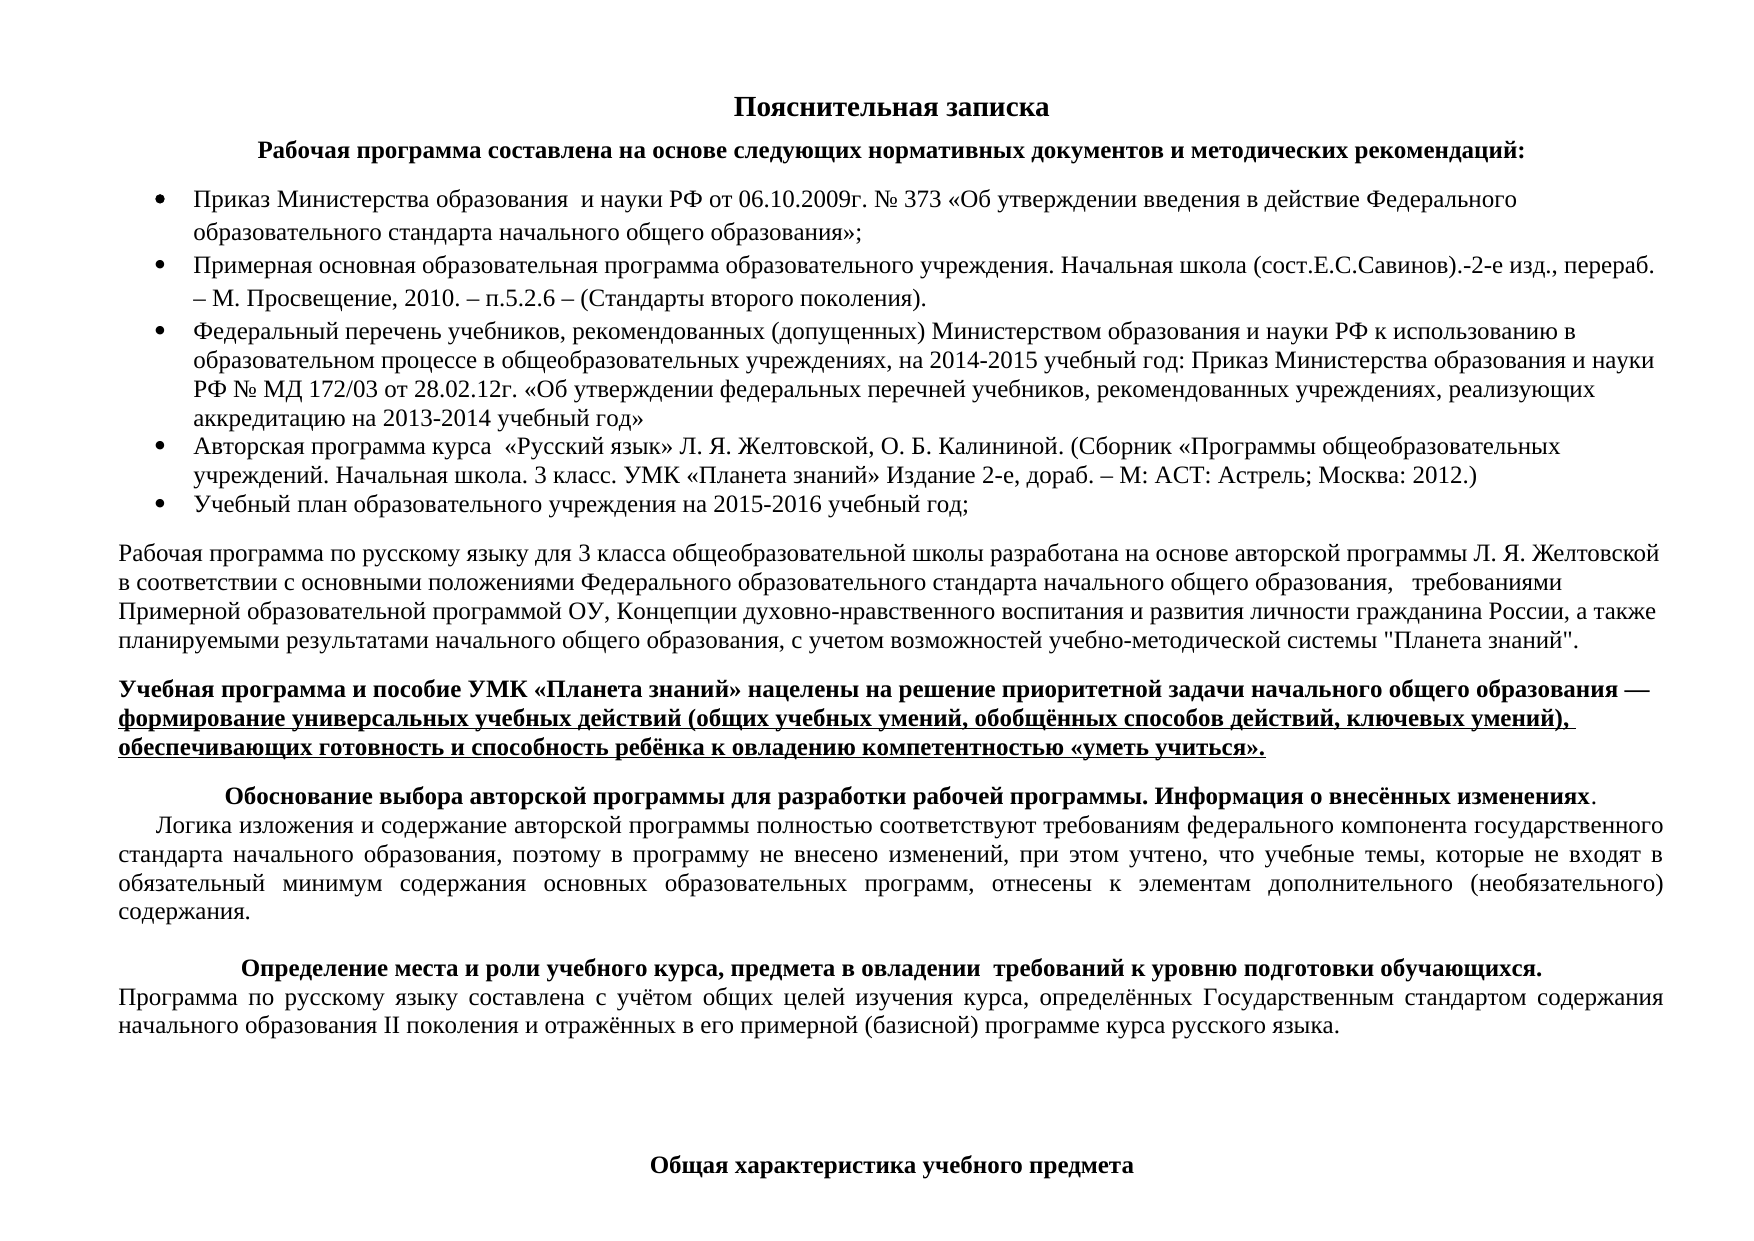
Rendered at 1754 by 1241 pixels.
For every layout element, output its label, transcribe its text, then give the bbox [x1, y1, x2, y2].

text Логика изложения и содержание авторской программы полностью соответствуют требованиям федерального компонента государственного стандарта начального образования, поэтому в программу не внесено изменений, при этом учтено, что учебные темы, которые не входят в обязательный минимум содержания основных образовательных программ, отнесены к элементам дополнительного (необязательного) содержания. [118, 810, 1665, 925]
list Авторская программа курса «Русский язык» Л. Я. Желтовской, О. Б. Калининой. (Сборник «Программы общеобразовательных учреждений. Начальная школа. 3 класс. УМК «Планета знаний» Издание 2-е, дораб. – М: АСТ: Астрель; Москва: 2012.) [156, 431, 1665, 489]
list Примерная основная образовательная программа образовательного учреждения. Начальная школа (сост.Е.С.Савинов).-2-е изд., перераб. – М. Просвещение, 2010. – п.5.2.6 – (Стандарты второго поколения). [156, 250, 1665, 312]
text Обоснование выбора авторской программы для разработки рабочей программы. Информация о внесённых изменениях. [118, 781, 1665, 810]
text Общая характеристика учебного предмета [118, 1151, 1665, 1179]
text Программа по русскому языку составлена с учётом общих целей изучения курса, определённых Государственным стандартом содержания начального образования II поколения и отражённых в его примерной (базисной) программе курса русского языка. [118, 982, 1665, 1039]
list Приказ Министерства образования и науки РФ от 06.10.2009г. № 373 «Об утверждении введения в действие Федерального образовательного стандарта начального общего образования»; [156, 184, 1665, 246]
text Определение места и роли учебного курса, предмета в овладении требований к уровню подготовки обучающихся. [118, 953, 1665, 982]
text Пояснительная записка [118, 89, 1665, 122]
list Учебный план образовательного учреждения на 2015-2016 учебный год; [156, 489, 1665, 518]
text Учебная программа и пособие УМК «Планета знаний» нацелены на решение приоритетной задачи начального общего образования — формирование универсальных учебных действий (общих учебных умений, обобщённых способов действий, ключевых умений), обеспечивающих готовность и способность ребёнка к овладению компетентностью «уметь учиться». [118, 674, 1665, 761]
list Федеральный перечень учебников, рекомендованных (допущенных) Министерством образования и науки РФ к использованию в образовательном процессе в общеобразовательных учреждениях, на 2014-2015 учебный год: Приказ Министерства образования и науки РФ № МД 172/03 от 28.02.12г. «Об утверждении федеральных перечней учебников, рекомендованных учреждениях, реализующих аккредитацию на 2013-2014 учебный год» [156, 316, 1665, 431]
text Рабочая программа составлена на основе следующих нормативных документов и методических рекомендаций: [118, 135, 1665, 163]
text Рабочая программа по русскому языку для 3 класса общеобразовательной школы разработана на основе авторской программы Л. Я. Желтовской в соответствии с основными положениями Федерального образовательного стандарта начального общего образования, требованиями Примерной образовательной программой ОУ, Концепции духовно-нравственного воспитания и развития личности гражданина России, а также планируемыми результатами начального общего образования, с учетом возможностей учебно-методической системы "Планета знаний". [118, 538, 1665, 653]
